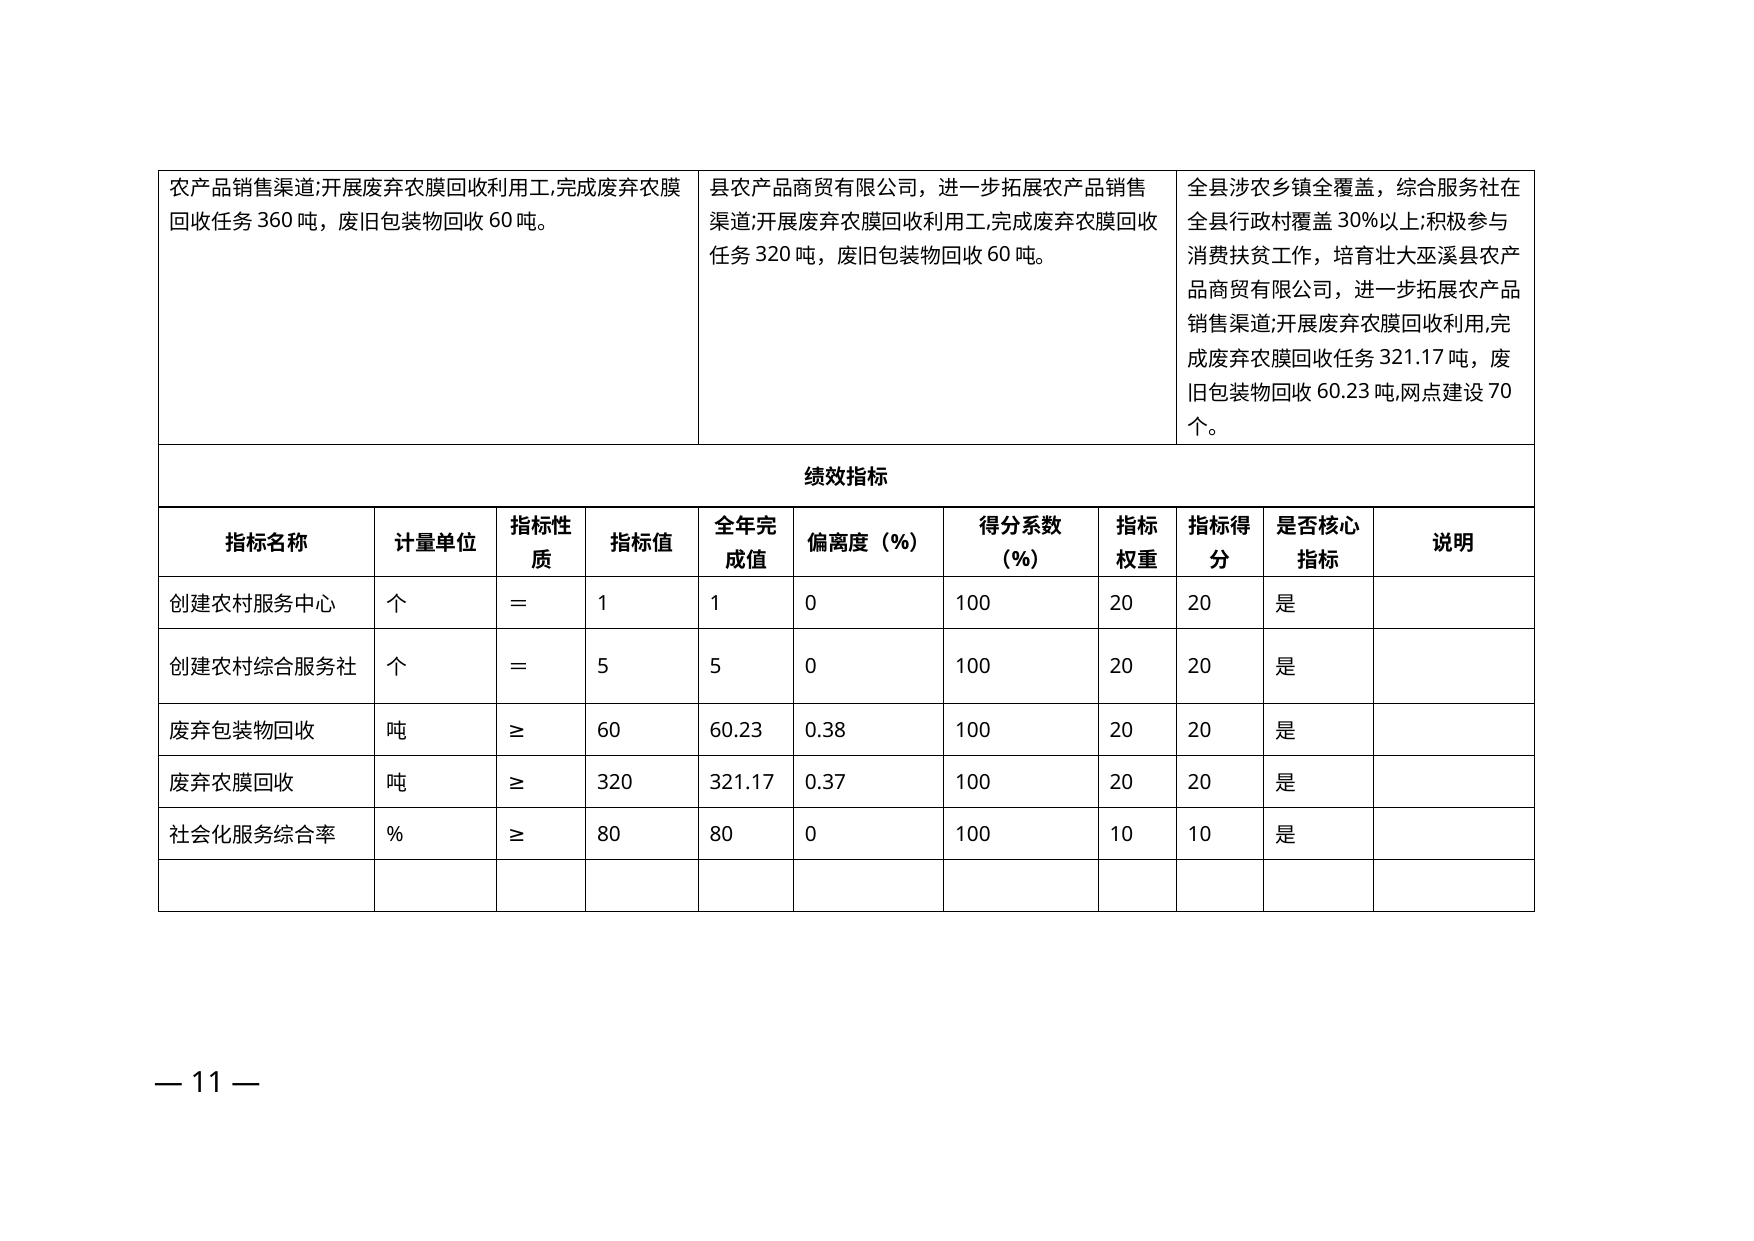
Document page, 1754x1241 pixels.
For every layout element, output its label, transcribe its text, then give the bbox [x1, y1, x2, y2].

table_cell 0 [794, 629, 943, 702]
table_cell 100 [944, 808, 1098, 859]
table_cell 创建农村综合服务社 [159, 629, 374, 702]
table_cell 20 [1177, 756, 1263, 807]
table_cell [375, 860, 496, 911]
table_cell 1 [699, 577, 793, 628]
table_cell 指标名称 [159, 508, 374, 576]
table_cell [1264, 860, 1373, 911]
table_cell 吨 [375, 756, 496, 807]
table_cell % [375, 808, 496, 859]
table_cell ＝ [497, 629, 585, 702]
table_cell 指标值 [586, 508, 698, 576]
table_cell 吨 [375, 704, 496, 754]
table_cell 10 [1177, 808, 1263, 859]
table_cell 100 [944, 704, 1098, 754]
table_cell 10 [1099, 808, 1176, 859]
table_cell 得分系数（%） [944, 508, 1098, 576]
table_cell 全年完成值 [699, 508, 793, 576]
table_cell 20 [1099, 629, 1176, 702]
table_cell 指标得分 [1177, 508, 1263, 576]
table_cell 个 [375, 629, 496, 702]
table_cell ≥ [497, 808, 585, 859]
table_cell 0.37 [794, 756, 943, 807]
table_cell [944, 860, 1098, 911]
table_cell [1374, 704, 1534, 754]
table_cell 100 [944, 577, 1098, 628]
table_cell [1177, 171, 1534, 444]
table_cell 是 [1264, 808, 1373, 859]
table_cell 创建农村服务中心 [159, 577, 374, 628]
table_cell 321.17 [699, 756, 793, 807]
table_cell 20 [1099, 577, 1176, 628]
table_cell 社会化服务综合率 [159, 808, 374, 859]
table_cell 20 [1177, 704, 1263, 754]
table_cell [159, 171, 698, 444]
table_cell 80 [699, 808, 793, 859]
table_cell 5 [586, 629, 698, 702]
table_cell 是 [1264, 756, 1373, 807]
table_cell 100 [944, 756, 1098, 807]
table_cell [1374, 756, 1534, 807]
table_cell 说明 [1374, 508, 1534, 576]
table_cell 5 [699, 629, 793, 702]
table_cell 指标性质 [497, 508, 585, 576]
table_cell [699, 860, 793, 911]
table_cell 指标权重 [1099, 508, 1176, 576]
table_cell 20 [1177, 577, 1263, 628]
table_cell 计量单位 [375, 508, 496, 576]
table_cell 废弃农膜回收 [159, 756, 374, 807]
table_cell 绩效指标 [159, 445, 1534, 506]
table_cell 1 [586, 577, 698, 628]
table_cell 80 [586, 808, 698, 859]
table_cell [1374, 577, 1534, 628]
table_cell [699, 171, 1176, 444]
table_cell 是否核心指标 [1264, 508, 1373, 576]
table_cell 60.23 [699, 704, 793, 754]
table_cell ≥ [497, 704, 585, 754]
table_cell 是 [1264, 704, 1373, 754]
table_cell 20 [1099, 704, 1176, 754]
table_cell 0 [794, 808, 943, 859]
table_cell [1374, 860, 1534, 911]
table_cell [586, 860, 698, 911]
table_cell [1177, 860, 1263, 911]
table_cell 废弃包装物回收 [159, 704, 374, 754]
table_cell 是 [1264, 629, 1373, 702]
table_cell 20 [1177, 629, 1263, 702]
table_cell [1099, 860, 1176, 911]
table_cell 320 [586, 756, 698, 807]
table_cell 0.38 [794, 704, 943, 754]
table_cell 是 [1264, 577, 1373, 628]
table_cell [1374, 629, 1534, 702]
table_cell ≥ [497, 756, 585, 807]
table_cell 偏离度（%） [794, 508, 943, 576]
table_cell [1374, 808, 1534, 859]
table_cell 20 [1099, 756, 1176, 807]
table_cell 个 [375, 577, 496, 628]
table_cell 0 [794, 577, 943, 628]
table_cell 100 [944, 629, 1098, 702]
table_cell [497, 860, 585, 911]
table_cell ＝ [497, 577, 585, 628]
table_cell 60 [586, 704, 698, 754]
table_cell [159, 860, 374, 911]
table_cell [794, 860, 943, 911]
